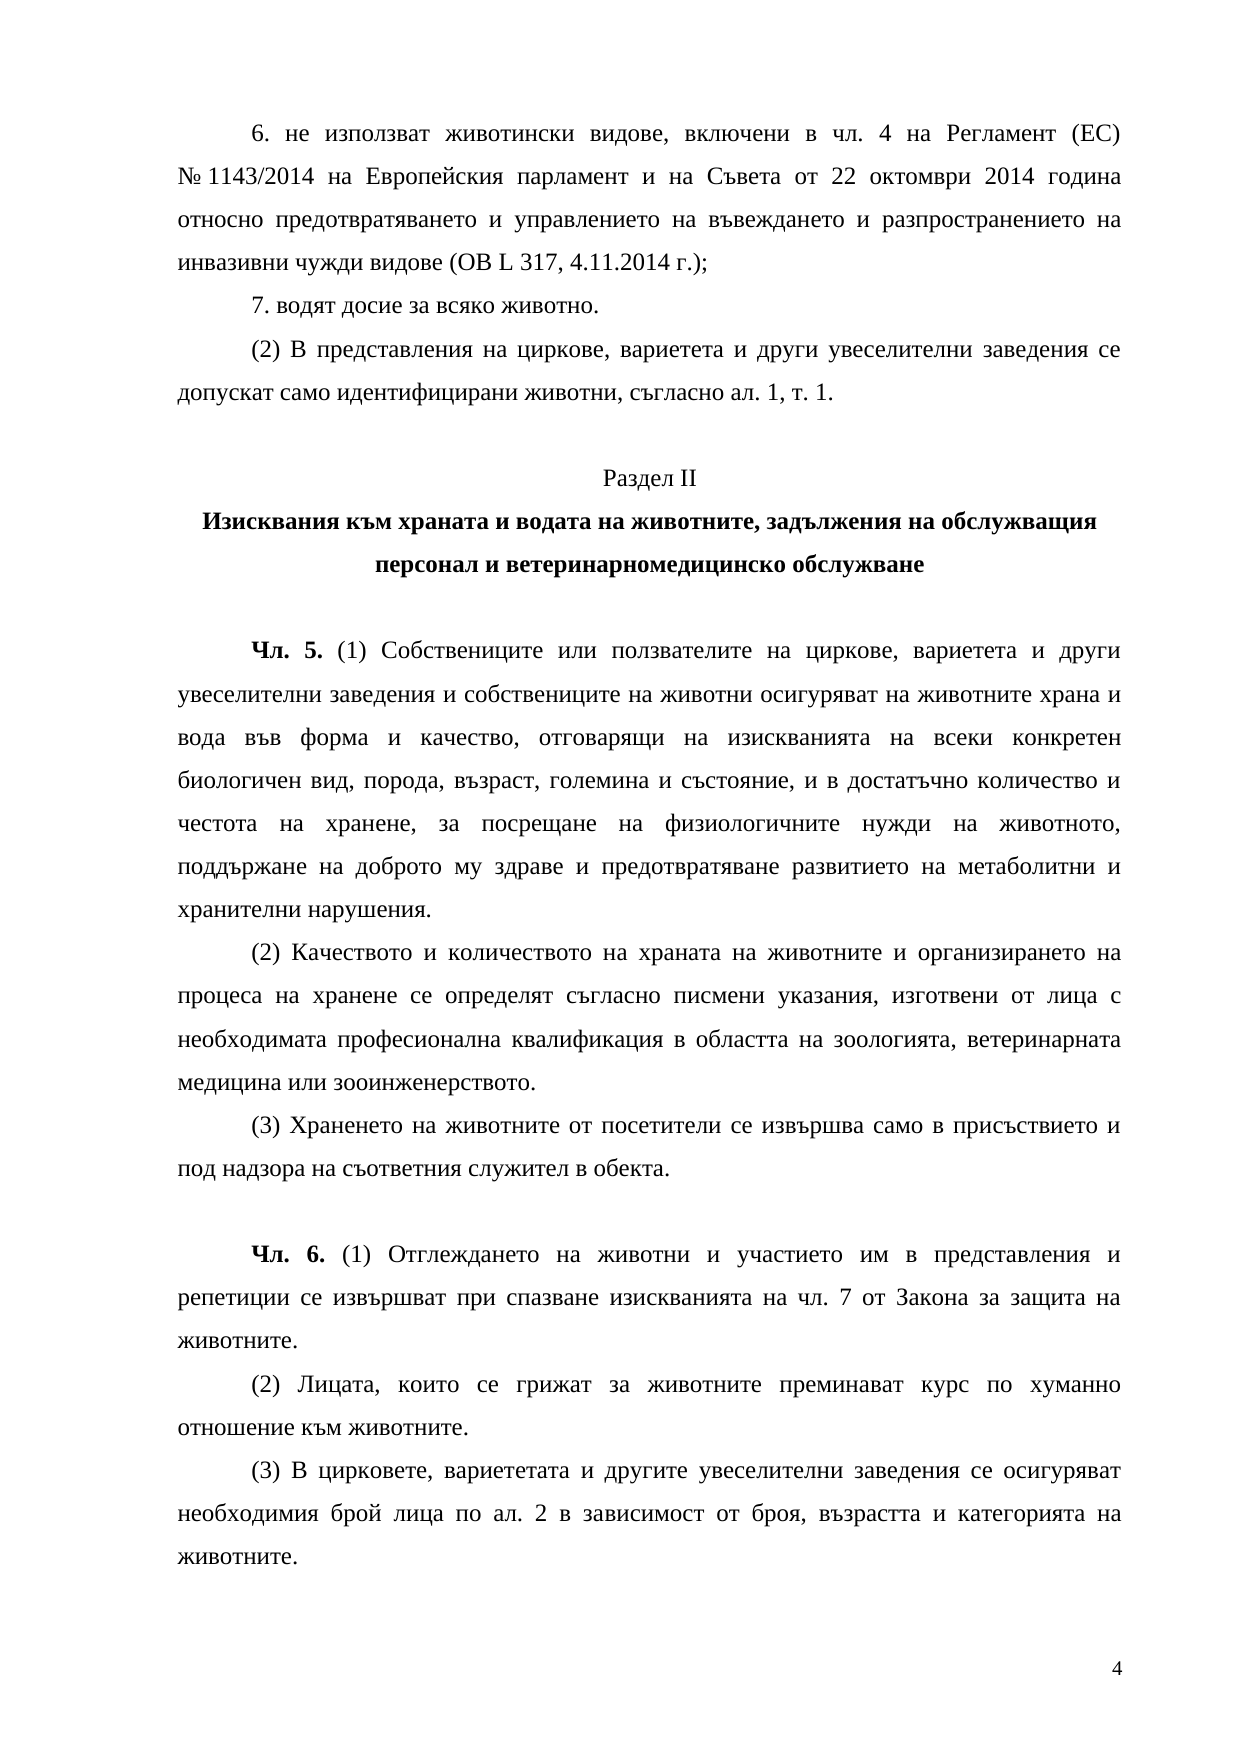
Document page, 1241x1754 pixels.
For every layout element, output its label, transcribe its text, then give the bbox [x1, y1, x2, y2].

text Чл. 5. (1) Собствениците или ползвателите на циркове, вариетета и други увеселителни заведения и собствениците на животни осигуряват на животните храна и вода във форма и качество, отговарящи на изискванията на всеки конкретен биологичен вид, порода, възраст, големина и състояние, и в достатъчно количество и честота на хранене, за посрещане на физиологичните нужди на животното, поддържане на доброто му здраве и предотвратяване развитието на метаболитни и хранителни нарушения. [177, 636, 1122, 923]
text 7. водят досие за всяко животно. [177, 291, 1122, 319]
text 6. не използват животински видове, включени в чл. 4 на Регламент (ЕС) № 1143/2014 на Европейския парламент и на Съвета от 22 октомври 2014 година относно предотвратяването и управлението на въвеждането и разпространението на инвазивни чужди видове (OВ L 317, 4.11.2014 г.); [177, 118, 1122, 276]
text (2) Лицата, които се грижат за животните преминават курс по хуманно отношение към животните. [177, 1369, 1122, 1441]
text Раздел II [177, 463, 1122, 492]
text (2) В представления на циркове, вариетета и други увеселителни заведения се допускат само идентифицирани животни, съгласно ал. 1, т. 1. [177, 334, 1122, 406]
text (3) В цирковете, вариететата и другите увеселителни заведения се осигуряват необходимия брой лица по ал. 2 в зависимост от броя, възрастта и категорията на животните. [177, 1455, 1122, 1570]
text Чл. 6. (1) Отглеждането на животни и участието им в представления и репетиции се извършват при спазване изискванията на чл. 7 от Закона за защита на животните. [177, 1239, 1122, 1354]
text (3) Храненето на животните от посетители се извършва само в присъствието и под надзора на съответния служител в обекта. [177, 1110, 1122, 1182]
text (2) Качеството и количеството на храната на животните и организирането на процеса на хранене се определят съгласно писмени указания, изготвени от лица с необходимата професионална квалификация в областта на зоологията, ветеринарната медицина или зооинженерството. [177, 937, 1122, 1096]
text Изисквания към храната и водата на животните, задължения на обслужващия персонал и ветеринарномедицинско обслужване [177, 506, 1122, 578]
